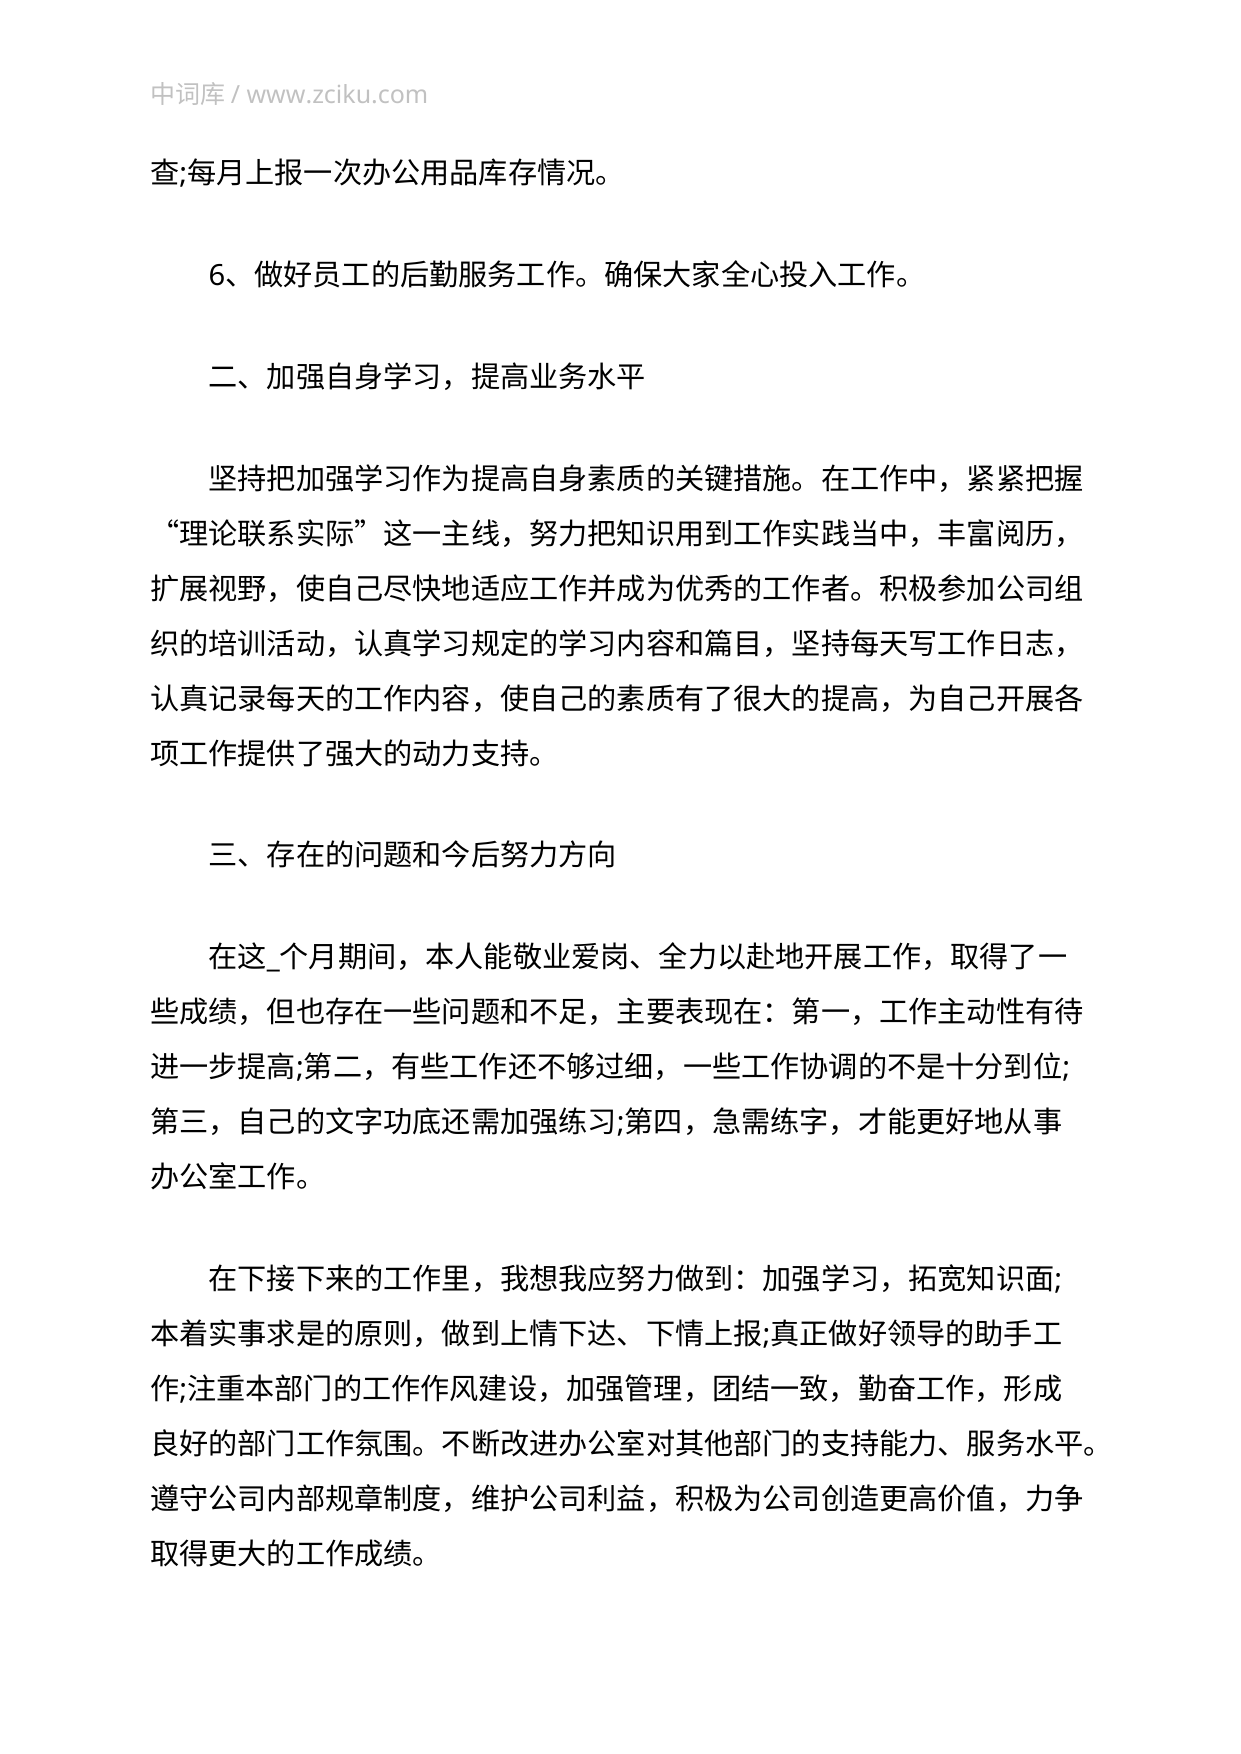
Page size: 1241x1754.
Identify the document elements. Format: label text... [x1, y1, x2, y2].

text 在下接下来的工作里，我想我应努力做到：加强学习，拓宽知识面;本着实事求是的原则，做到上情下达、下情上报;真正做好领导的助手工作;注重本部门的工作作风建设，加强管理，团结一致，勤奋工作，形成良好的部门工作氛围。不断改进办公室对其他部门的支持能力、服务水平。遵守公司内部规章制度，维护公司利益，积极为公司创造更高价值，力争取得更大的工作成绩。 [150, 1255, 1090, 1572]
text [150, 150, 1090, 192]
text 二、加强自身学习，提高业务水平 [150, 354, 1090, 396]
text 坚持把加强学习作为提高自身素质的关键措施。在工作中，紧紧把握“理论联系实际”这一主线，努力把知识用到工作实践当中，丰富阅历，扩展视野，使自己尽快地适应工作并成为优秀的工作者。积极参加公司组织的培训活动，认真学习规定的学习内容和篇目，坚持每天写工作日志，认真记录每天的工作内容，使自己的素质有了很大的提高，为自己开展各项工作提供了强大的动力支持。 [150, 456, 1090, 772]
text 在这_个月期间，本人能敬业爱岗、全力以赴地开展工作，取得了一些成绩，但也存在一些问题和不足，主要表现在：第一，工作主动性有待进一步提高;第二，有些工作还不够过细，一些工作协调的不是十分到位;第三，自己的文字功底还需加强练习;第四，急需练字，才能更好地从事办公室工作。 [150, 934, 1090, 1196]
text 三、存在的问题和今后努力方向 [150, 832, 1090, 874]
text 6、做好员工的后勤服务工作。确保大家全心投入工作。 [150, 252, 1090, 294]
